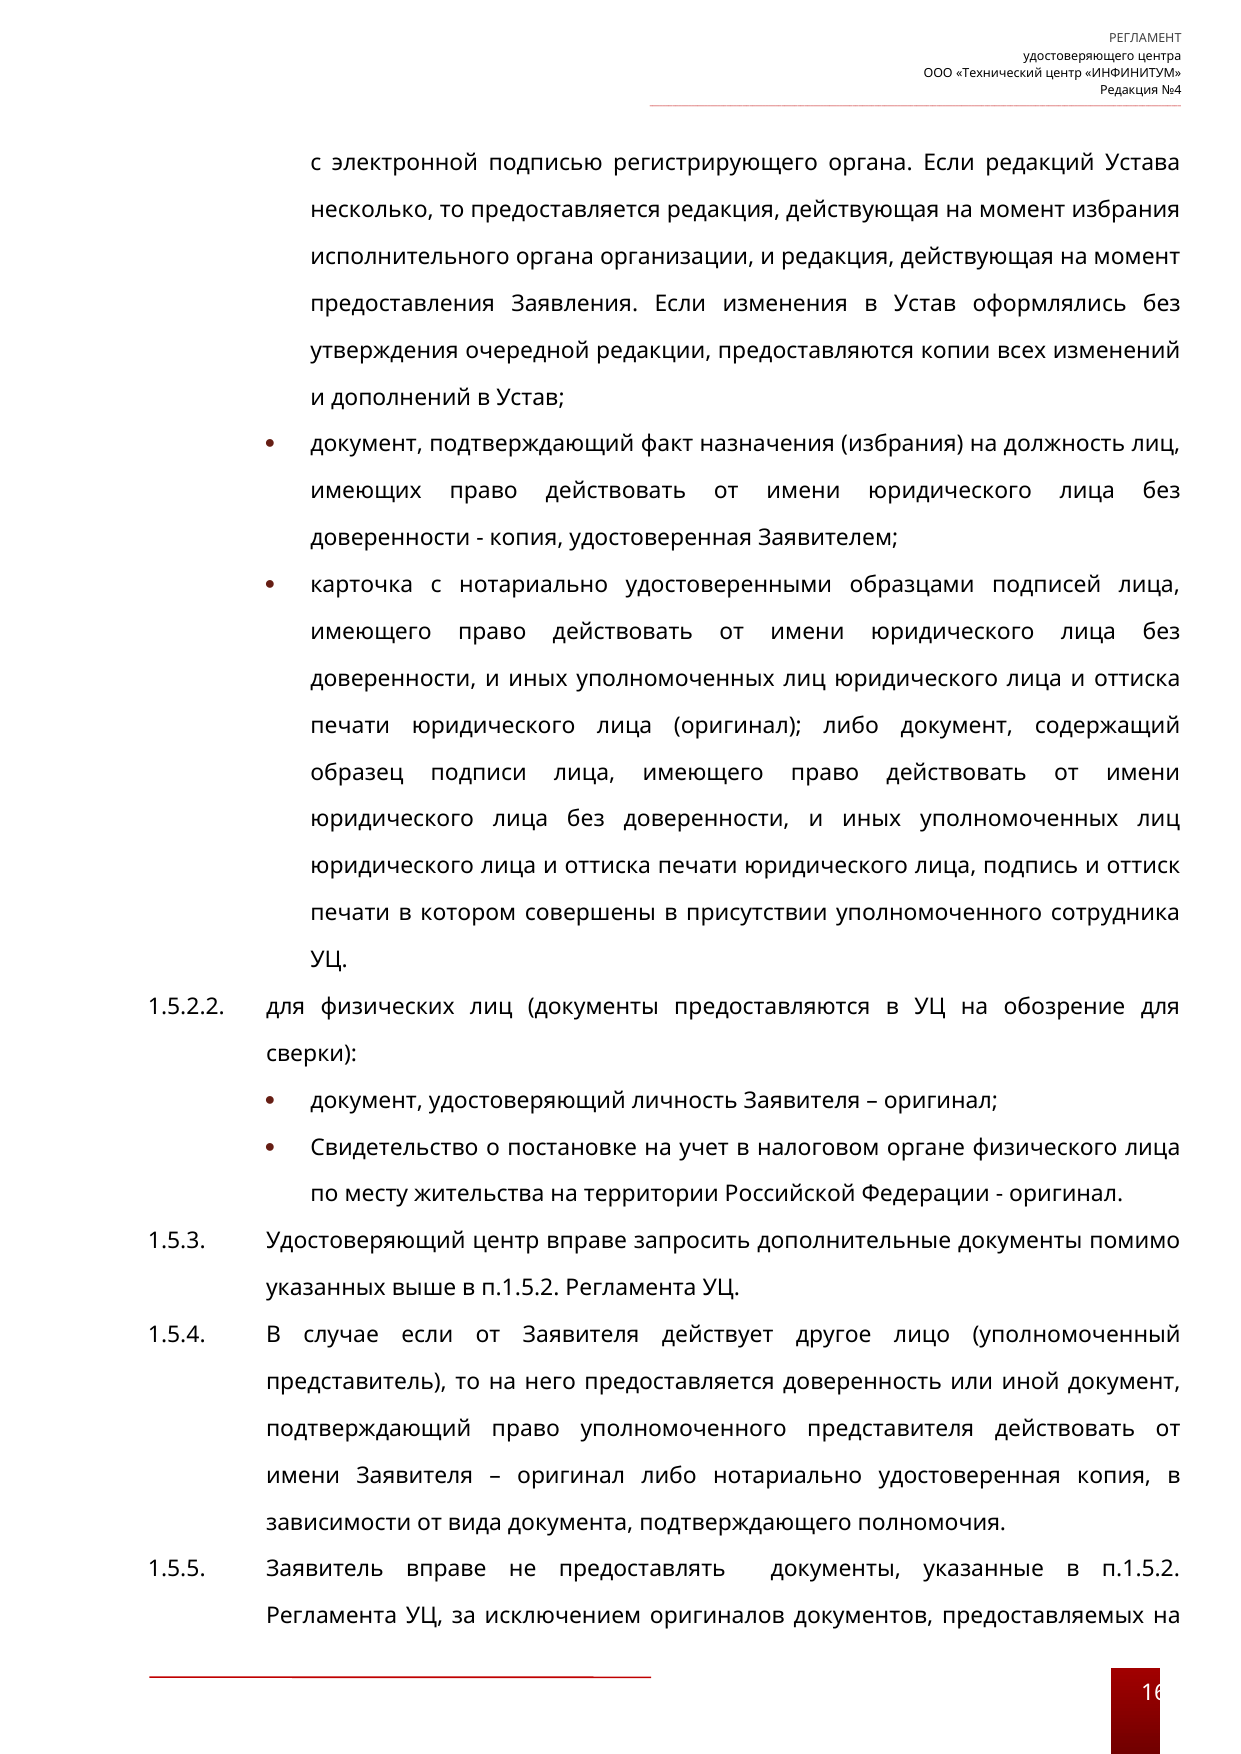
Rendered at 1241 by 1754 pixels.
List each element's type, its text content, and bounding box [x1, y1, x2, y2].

text В случае если от Заявителя действует другое лицо (уполномоченный представитель), то на него предоставляется доверенность или иной документ, подтверждающий право уполномоченного представителя действовать от имени Заявителя – оригинал либо нотариально удостоверенная копия, в зависимости от вида документа, подтверждающего полномочия. [148, 1318, 1181, 1537]
list карточка с нотариально удостоверенными образцами подписей лица, имеющего право действовать от имени юридического лица без доверенности, и иных уполномоченных лиц юридического лица и оттиска печати юридического лица (оригинал); либо документ, содержащий образец подписи лица, имеющего право действовать от имени юридического лица без доверенности, и иных уполномоченных лиц юридического лица и оттиска печати юридического лица, подпись и оттиск печати в котором совершены в присутствии уполномоченного сотрудника УЦ. [266, 568, 1181, 974]
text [148, 1552, 1181, 1631]
list документ, подтверждающий факт назначения (избрания) на должность лиц, имеющих право действовать от имени юридического лица без доверенности - копия, удостоверенная Заявителем; [266, 427, 1181, 552]
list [266, 146, 1181, 412]
text для физических лиц (документы предоставляются в УЦ на обозрение для сверки): [148, 990, 1181, 1068]
list документ, удостоверяющий личность Заявителя – оригинал; [266, 1084, 1181, 1115]
text Удостоверяющий центр вправе запросить дополнительные документы помимо указанных выше в п.1.5.2. Регламента УЦ. [148, 1224, 1181, 1302]
list Свидетельство о постановке на учет в налоговом органе физического лица по месту жительства на территории Российской Федерации - оригинал. [266, 1131, 1181, 1209]
